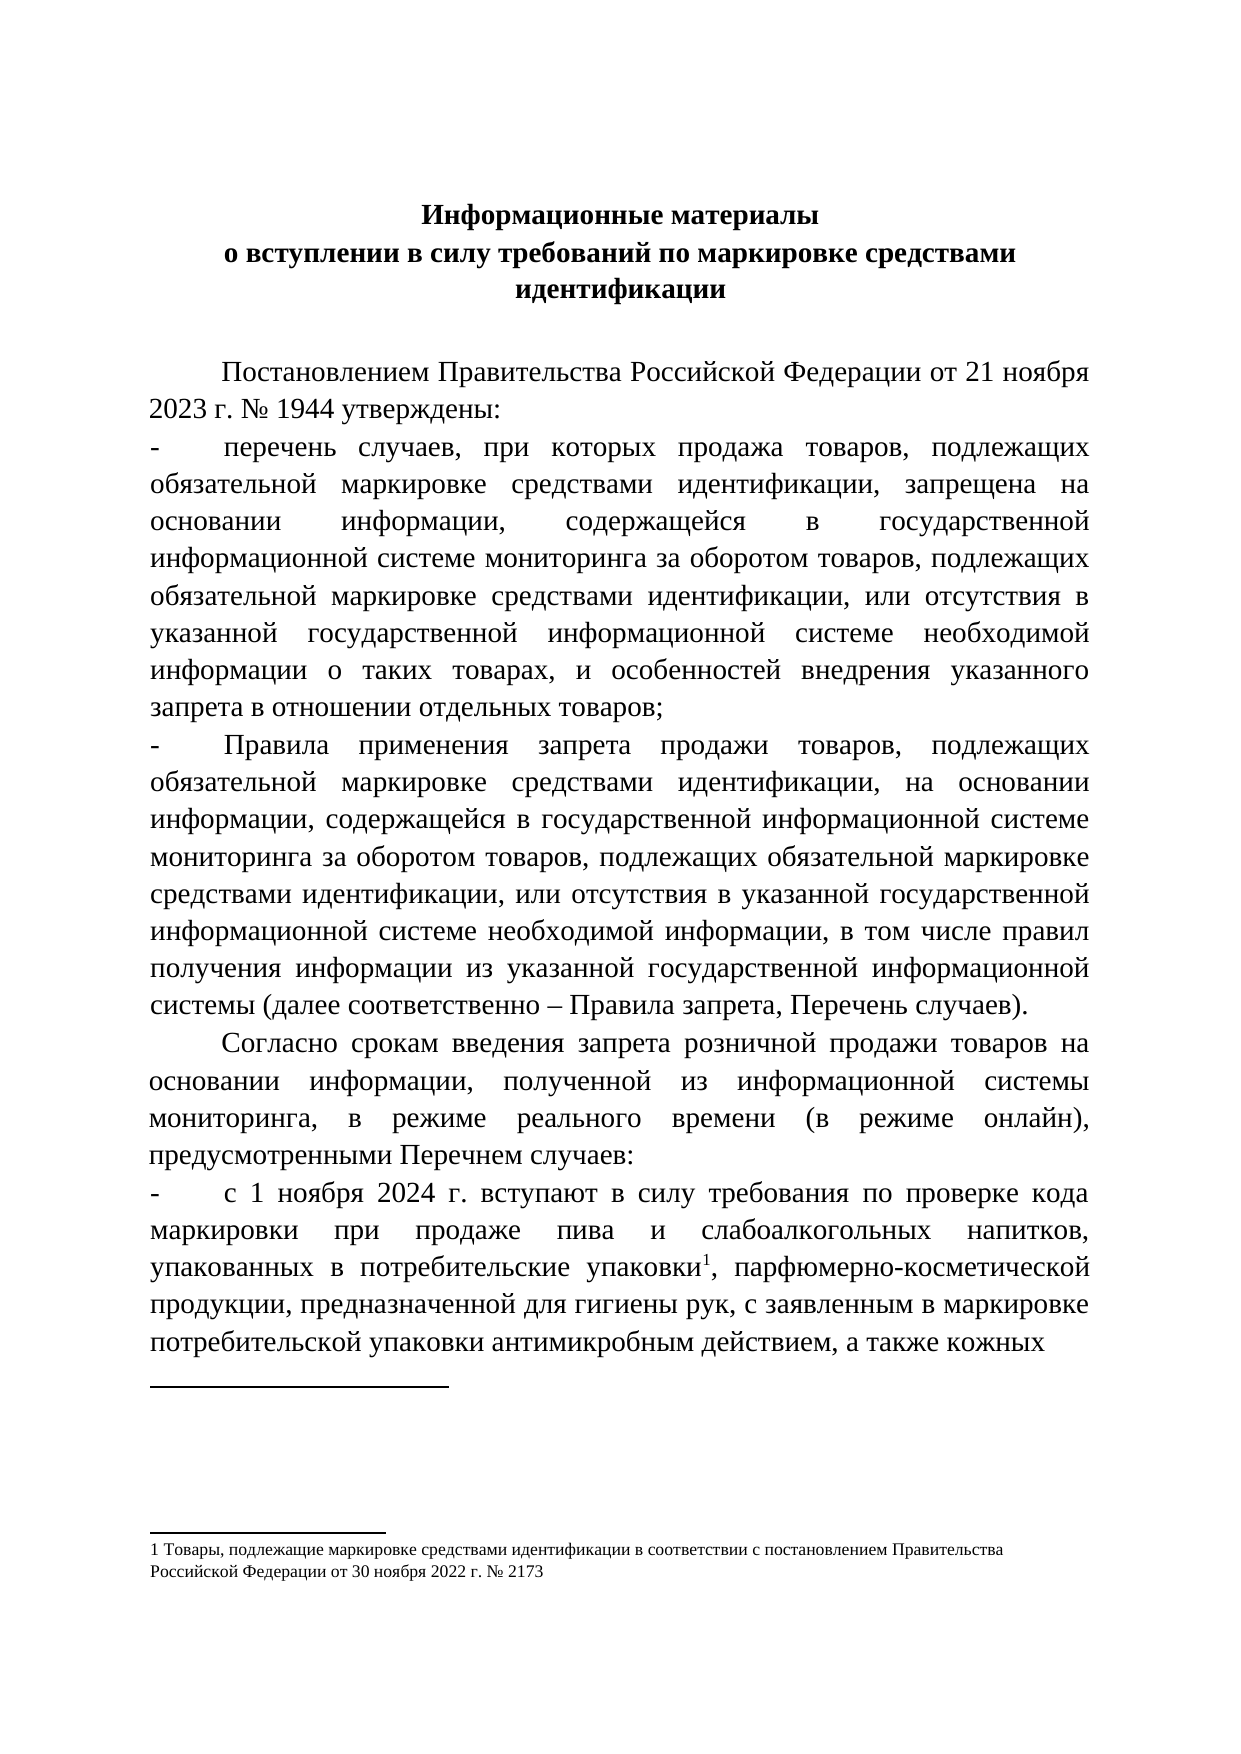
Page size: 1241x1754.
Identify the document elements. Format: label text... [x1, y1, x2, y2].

list Правила применения запрета продажи товаров, подлежащих обязательной маркировке средствами идентификации, на основании информации, содержащейся в государственной информационной системе мониторинга за оборотом товаров, подлежащих обязательной маркировке средствами идентификации, или отсутствия в указанной государственной информационной системе необходимой информации, в том числе правил получения информации из указанной государственной информационной системы (далее соответственно – Правила запрета, Перечень случаев). [150, 727, 1090, 1021]
list перечень случаев, при которых продажа товаров, подлежащих обязательной маркировке средствами идентификации, запрещена на основании информации, содержащейся в государственной информационной системе мониторинга за оборотом товаров, подлежащих обязательной маркировке средствами идентификации, или отсутствия в указанной государственной информационной системе необходимой информации о таких товарах, и особенностей внедрения указанного запрета в отношении отдельных товаров; [150, 429, 1090, 723]
text о вступлении в силу требований по маркировке средствами идентификации [150, 236, 1090, 305]
list с 1 ноября 2024 г. вступают в силу требования по проверке кода маркировки при продаже пива и слабоалкогольных напитков, упакованных в потребительские упаковки, парфюмерно-косметической продукции, предназначенной для гигиены рук, с заявленным в маркировке потребительской упаковки антимикробным действием, а также кожных [150, 1175, 1090, 1357]
text Постановлением Правительства Российской Федерации от 21 ноября 2023 г. № 1944 утверждены: [148, 354, 1090, 424]
text Согласно срокам введения запрета розничной продажи товаров на основании информации, полученной из информационной системы мониторинга, в режиме реального времени (в режиме онлайн), предусмотренными Перечнем случаев: [148, 1026, 1090, 1171]
text Информационные материалы [150, 197, 1090, 231]
